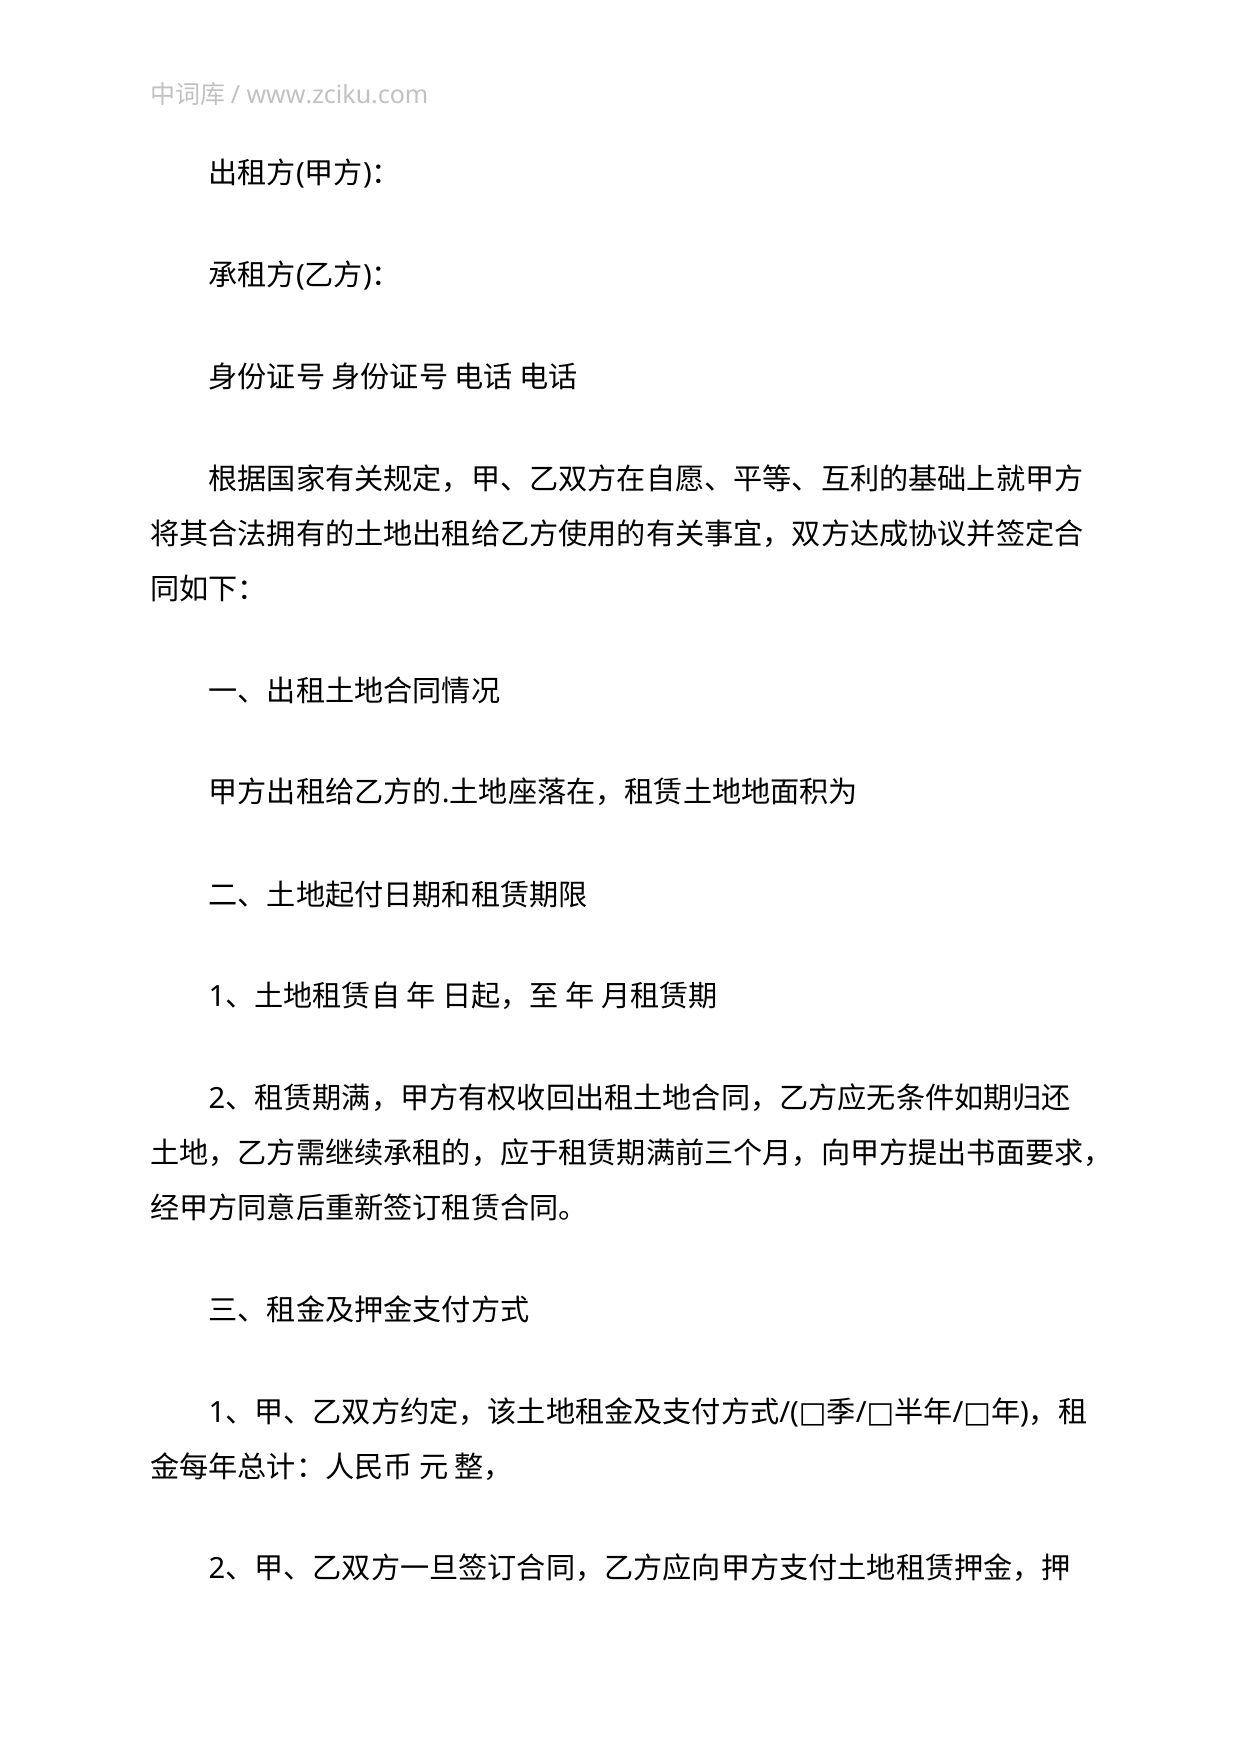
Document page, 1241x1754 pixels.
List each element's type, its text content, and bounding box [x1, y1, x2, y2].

text 二、土地起付日期和租赁期限 [150, 871, 1090, 913]
text 承租方(乙方)： [150, 252, 1090, 294]
text 甲方出租给乙方的.土地座落在，租赁土地地面积为 [150, 769, 1090, 811]
text 一、出租土地合同情况 [150, 667, 1090, 709]
text 身份证号 身份证号 电话 电话 [150, 354, 1090, 396]
text 出租方(甲方)： [150, 150, 1090, 192]
text 1、甲、乙双方约定，该土地租金及支付方式/(□季/□半年/□年)，租金每年总计：人民币 元 整， [150, 1388, 1090, 1486]
text 1、土地租赁自 年 日起，至 年 月租赁期 [150, 973, 1090, 1015]
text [150, 1545, 1090, 1587]
text 2、租赁期满，甲方有权收回出租土地合同，乙方应无条件如期归还土地，乙方需继续承租的，应于租赁期满前三个月，向甲方提出书面要求，经甲方同意后重新签订租赁合同。 [150, 1075, 1090, 1227]
text 根据国家有关规定，甲、乙双方在自愿、平等、互利的基础上就甲方将其合法拥有的土地出租给乙方使用的有关事宜，双方达成协议并签定合同如下： [150, 456, 1090, 608]
text 三、租金及押金支付方式 [150, 1286, 1090, 1329]
